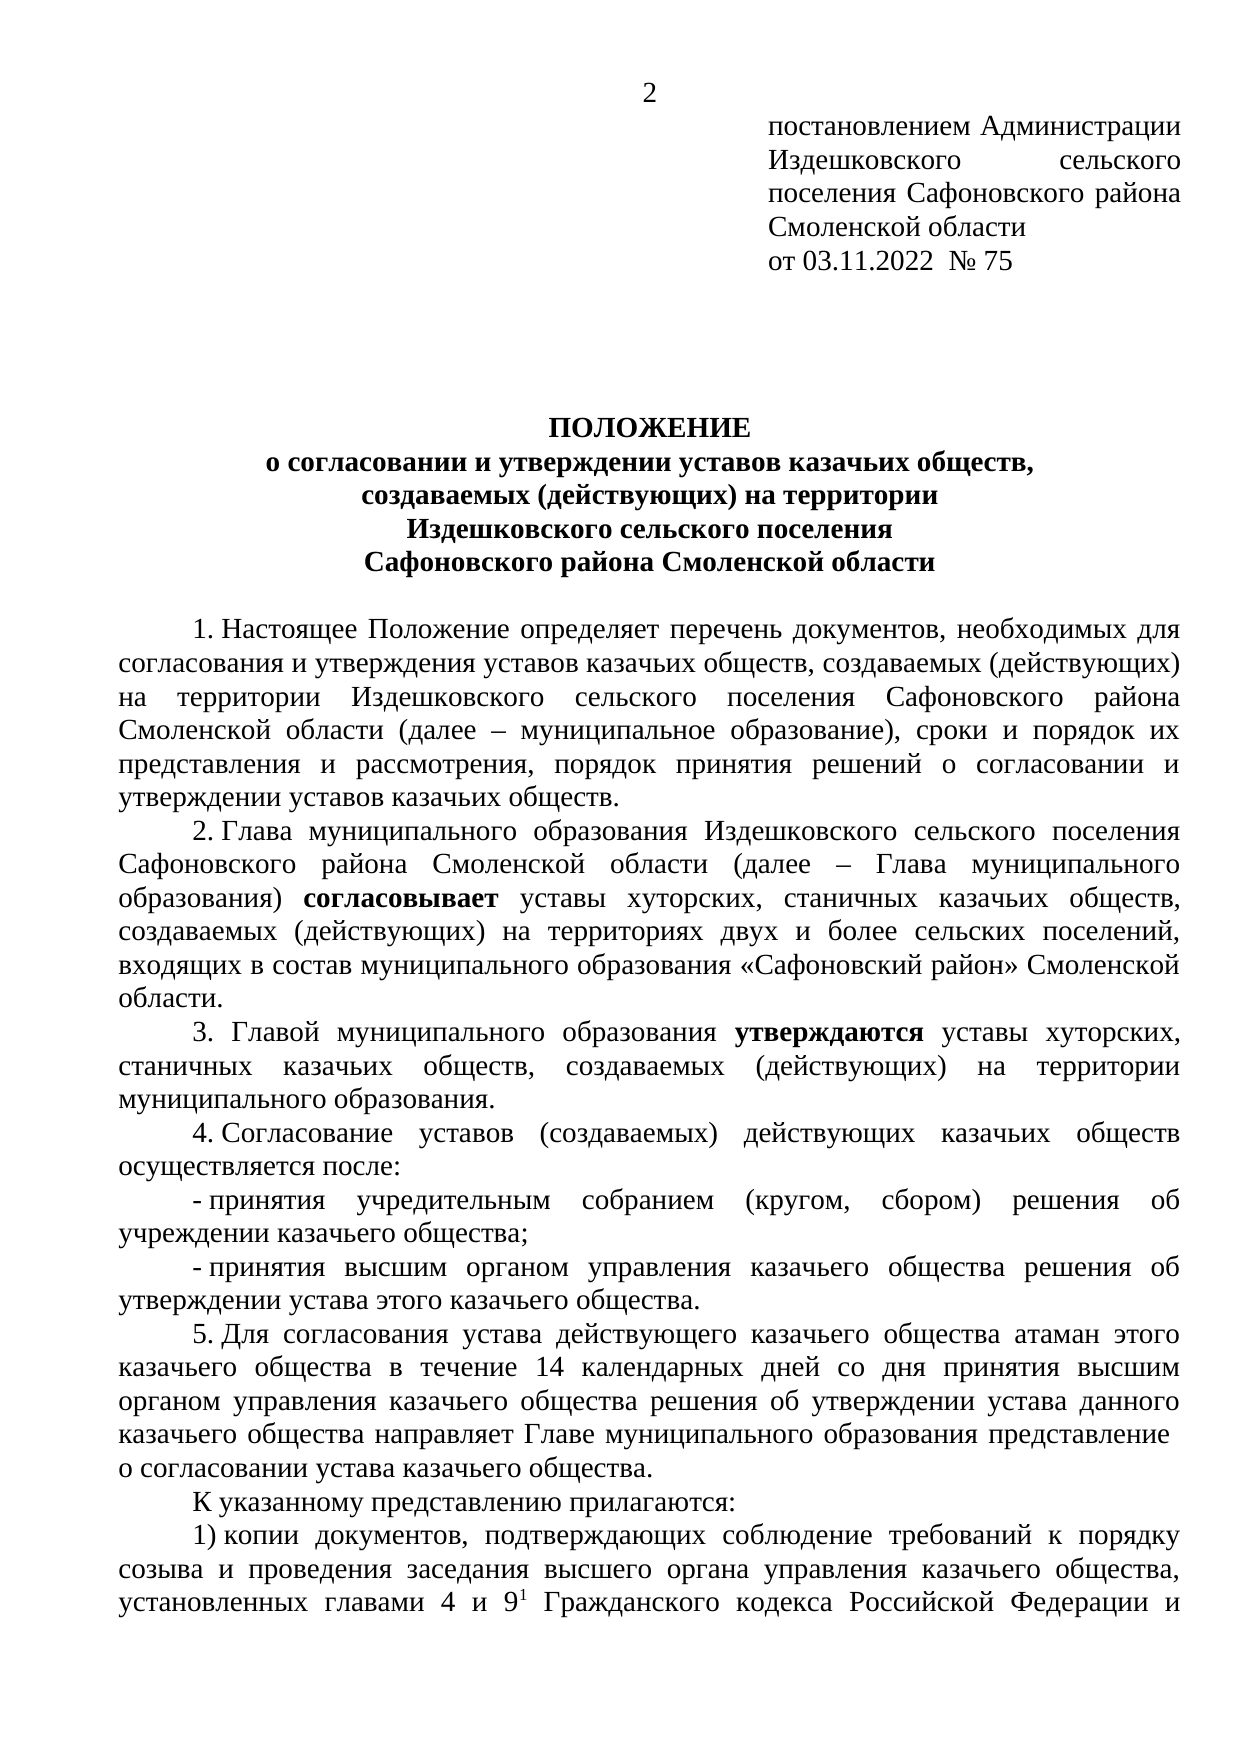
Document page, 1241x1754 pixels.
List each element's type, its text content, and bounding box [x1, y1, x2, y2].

text 4. Согласование уставов (создаваемых) действующих казачьих обществ осуществляется после: [118, 1115, 1181, 1182]
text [118, 1517, 1181, 1618]
text - принятия высшим органом управления казачьего общества решения об утверждении устава этого казачьего общества. [118, 1249, 1181, 1316]
text от 03.11.2022 № 75 [768, 243, 1181, 276]
text Сафоновского района Смоленской области [118, 544, 1181, 578]
text 2. Глава муниципального образования Издешковского сельского поселения Сафоновского района Смоленской области (далее – Глава муниципального образования) согласовывает уставы хуторских, станичных казачьих обществ, создаваемых (действующих) на территориях двух и более сельских поселений, входящих в состав муниципального образования «Сафоновский район» Смоленской области. [118, 813, 1181, 1014]
text создаваемых (действующих) на территории [118, 477, 1181, 511]
text - принятия учредительным собранием (кругом, сбором) решения об учреждении казачьего общества; [118, 1182, 1181, 1249]
text 1. Настоящее Положение определяет перечень документов, необходимых для согласования и утверждения уставов казачьих обществ, создаваемых (действующих) на территории Издешковского сельского поселения Сафоновского района Смоленской области (далее – муниципальное образование), сроки и порядок их представления и рассмотрения, порядок принятия решений о согласовании и утверждении уставов казачьих обществ. [118, 612, 1181, 813]
text о согласовании и утверждении уставов казачьих обществ, [118, 444, 1181, 477]
text ПОЛОЖЕНИЕ [118, 410, 1181, 444]
text постановлением Администрации Издешковского сельского поселения Сафоновского района Смоленской области [768, 108, 1181, 243]
text Издешковского сельского поселения [118, 511, 1181, 544]
text 5. Для согласования устава действующего казачьего общества атаман этого казачьего общества в течение 14 календарных дней со дня принятия высшим органом управления казачьего общества решения об утверждении устава данного казачьего общества направляет Главе муниципального образования представление о согласовании устава казачьего общества. [118, 1316, 1181, 1484]
text 3. Главой муниципального образования утверждаются уставы хуторских, станичных казачьих обществ, создаваемых (действующих) на территории муниципального образования. [118, 1014, 1181, 1115]
text К указанному представлению прилагаются: [118, 1484, 1181, 1517]
